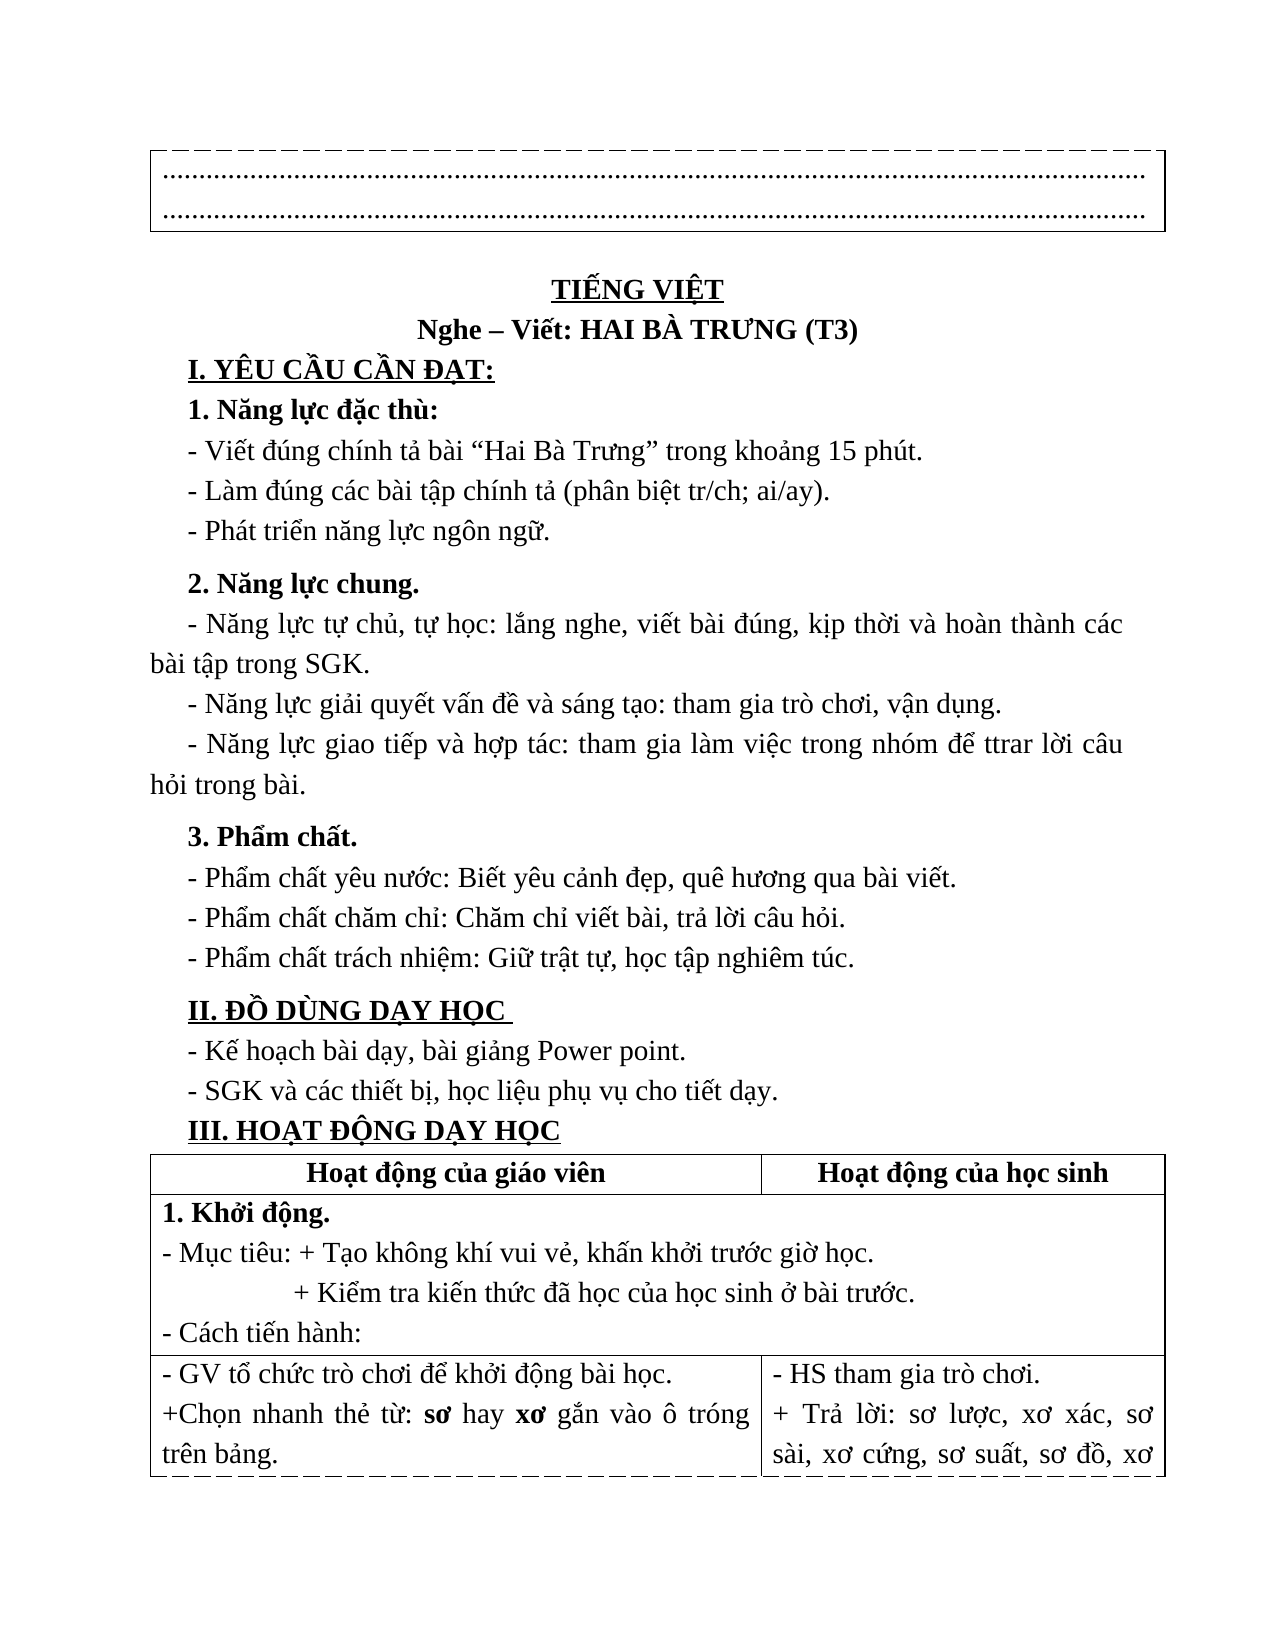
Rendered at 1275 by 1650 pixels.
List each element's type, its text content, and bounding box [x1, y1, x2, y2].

text Nghe – Viết: HAI BÀ TRƯNG (T3) [150, 312, 1125, 346]
text 2. Năng lực chung. [150, 566, 1125, 599]
text - Phát triển năng lực ngôn ngữ. [150, 513, 1125, 547]
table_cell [151, 1356, 761, 1476]
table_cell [151, 150, 1164, 231]
text - Phẩm chất yêu nước: Biết yêu cảnh đẹp, quê hương qua bài viết. [150, 860, 1125, 893]
table_cell 1. Khởi động. - Mục tiêu: + Tạo không khí vui vẻ, khấn khởi trước giờ học. + Kiểm tra kiến thức đã học của học sinh ở bài trước. - Cách tiến hành: [151, 1195, 1164, 1355]
text I. YÊU CẦU CẦN ĐẠT: [150, 352, 1125, 386]
text - Năng lực tự chủ, tự học: lắng nghe, viết bài đúng, kịp thời và hoàn thành các bài tập trong SGK. [150, 606, 1125, 680]
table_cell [762, 1356, 1164, 1476]
table_header Hoạt động của học sinh [762, 1155, 1164, 1194]
text - Năng lực giao tiếp và hợp tác: tham gia làm việc trong nhóm để ttrar lời câu hỏi trong bài. [150, 727, 1125, 800]
text - Phẩm chất chăm chỉ: Chăm chỉ viết bài, trả lời câu hỏi. [150, 900, 1125, 933]
text - Viết đúng chính tả bài “Hai Bà Trưng” trong khoảng 15 phút. [150, 433, 1125, 466]
text 3. Phẩm chất. [150, 819, 1125, 853]
text - Làm đúng các bài tập chính tả (phân biệt tr/ch; ai/ay). [150, 473, 1125, 506]
text - Kế hoạch bài dạy, bài giảng Power point. [150, 1033, 1125, 1067]
text II. ĐỒ DÙNG DẠY HỌC [150, 993, 1125, 1026]
text - Phẩm chất trách nhiệm: Giữ trật tự, học tập nghiêm túc. [150, 940, 1125, 974]
table_header Hoạt động của giáo viên [151, 1155, 761, 1194]
text 1. Năng lực đặc thù: [150, 392, 1125, 426]
text III. HOẠT ĐỘNG DẠY HỌC [150, 1113, 1125, 1147]
text - Năng lực giải quyết vấn đề và sáng tạo: tham gia trò chơi, vận dụng. [150, 686, 1125, 720]
text - SGK và các thiết bị, học liệu phụ vụ cho tiết dạy. [150, 1073, 1125, 1107]
text TIẾNG VIỆT [150, 272, 1125, 305]
